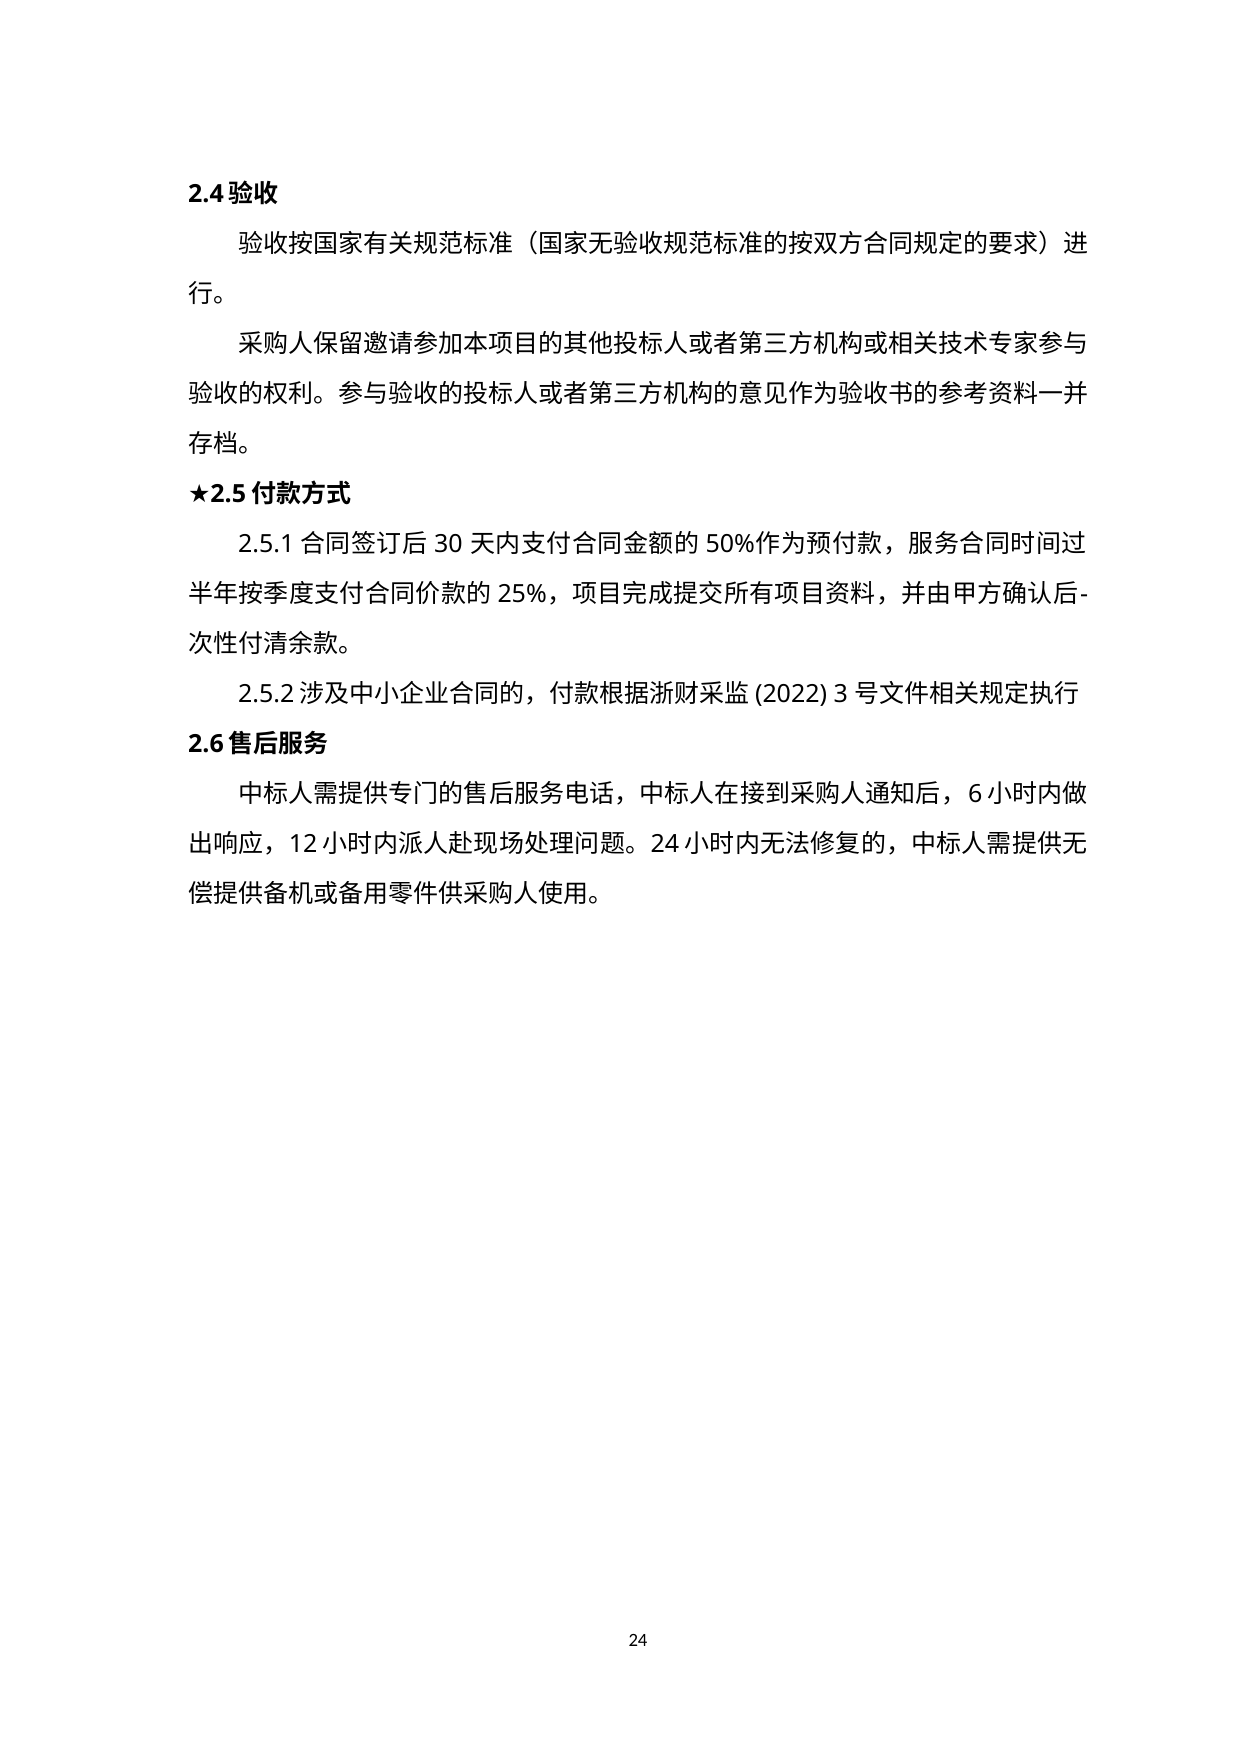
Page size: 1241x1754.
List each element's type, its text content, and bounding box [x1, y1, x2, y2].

text 采购人保留邀请参加本项目的其他投标人或者第三方机构或相关技术专家参与验收的权利。参与验收的投标人或者第三方机构的意见作为验收书的参考资料一并存档。 [188, 312, 1088, 462]
text 中标人需提供专门的售后服务电话，中标人在接到采购人通知后，6小时内做出响应，12小时内派人赴现场处理问题。24小时内无法修复的，中标人需提供无偿提供备机或备用零件供采购人使用。 [188, 762, 1088, 912]
text 2.4验收 [188, 162, 1088, 212]
text 2.5.1合同签订后 30 天内支付合同金额的50%作为预付款，服务合同时间过半年按季度支付合同价款的25%，项目完成提交所有项目资料，并由甲方确认后-次性付清余款。 [188, 512, 1088, 662]
text 2.6售后服务 [188, 712, 1088, 762]
text 2.5.2涉及中小企业合同的，付款根据浙财采监 (2022) 3 号文件相关规定执行 [188, 662, 1088, 712]
text 验收按国家有关规范标准（国家无验收规范标准的按双方合同规定的要求）进行。 [188, 212, 1088, 312]
text ★2.5付款方式 [188, 462, 1088, 512]
